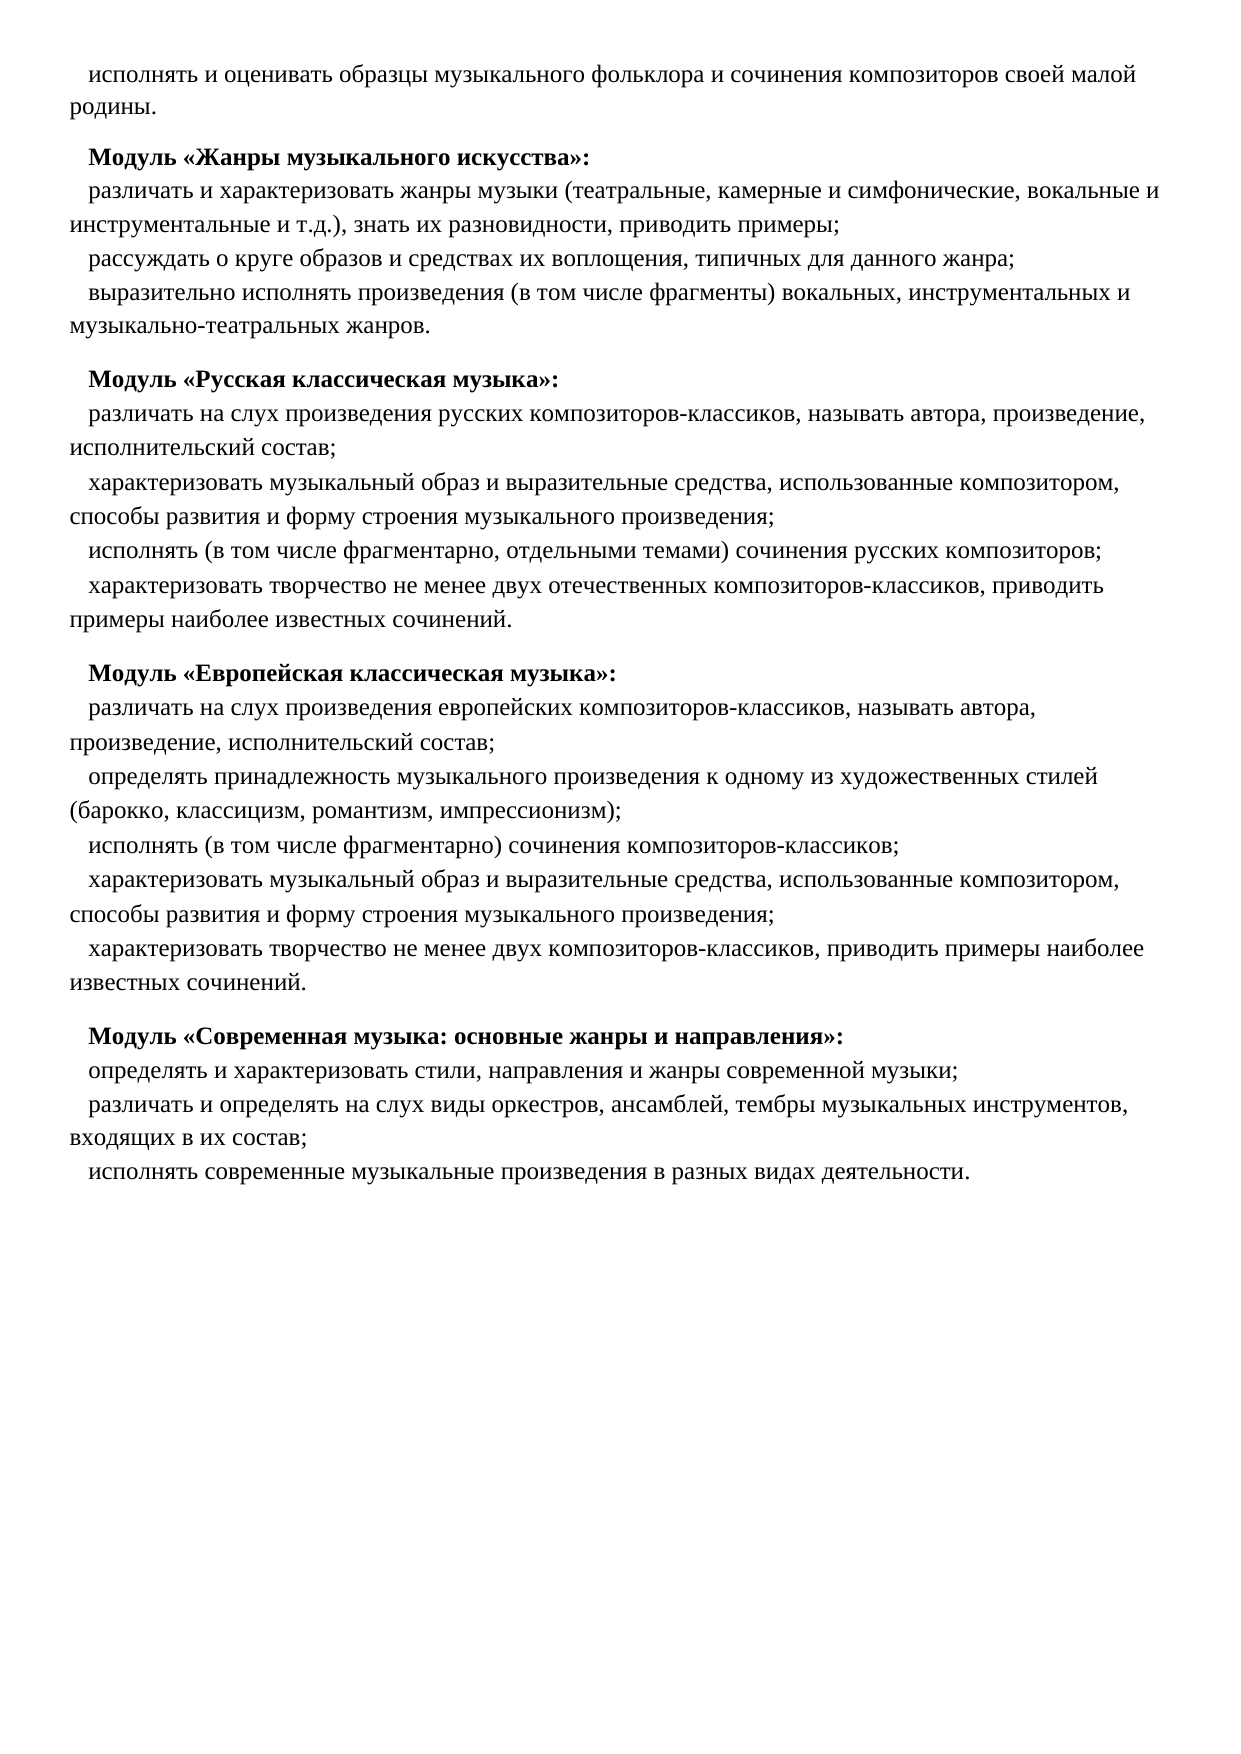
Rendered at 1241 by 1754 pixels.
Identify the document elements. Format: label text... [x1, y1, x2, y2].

text Модуль «Современная музыка: основные жанры и направления»: определять и характеризовать стили, направления и жанры современной музыки; различать и определять на слух виды оркестров, ансамблей, тембры музыкальных инструментов, входящих в их состав; исполнять современные музыкальные произведения в разных видах деятельности. [69, 1021, 1132, 1185]
text Модуль «Европейская классическая музыка»: различать на слух произведения европейских композиторов-классиков, называть автора, произведение, исполнительский состав; определять принадлежность музыкального произведения к одному из художественных стилей (барокко, классицизм, романтизм, импрессионизм); исполнять (в том числе фрагментарно) сочинения композиторов-классиков; характеризовать музыкальный образ и выразительные средства, использованные композитором, способы развития и форму строения музыкального произведения; характеризовать творчество не менее двух композиторов-классиков, приводить примеры наиболее известных сочинений. [69, 658, 1147, 996]
text Модуль «Русская классическая музыка»: различать на слух произведения русских композиторов-классиков, называть автора, произведение, исполнительский состав; характеризовать музыкальный образ и выразительные средства, использованные композитором, способы развития и форму строения музыкального произведения; исполнять (в том числе фрагментарно, отдельными темами) сочинения русских композиторов; характеризовать творчество не менее двух отечественных композиторов-классиков, приводить примеры наиболее известных сочинений. [69, 364, 1147, 633]
text исполнять и оценивать образцы музыкального фольклора и сочинения композиторов своей малой родины. [69, 59, 1147, 119]
text Модуль «Жанры музыкального искусства»: различать и характеризовать жанры музыки (театральные, камерные и симфонические, вокальные и инструментальные и т.д.), знать их разновидности, приводить примеры; рассуждать о круге образов и средствах их воплощения, типичных для данного жанра; выразительно исполнять произведения (в том числе фрагменты) вокальных, инструментальных и музыкально-театральных жанров. [69, 142, 1162, 339]
